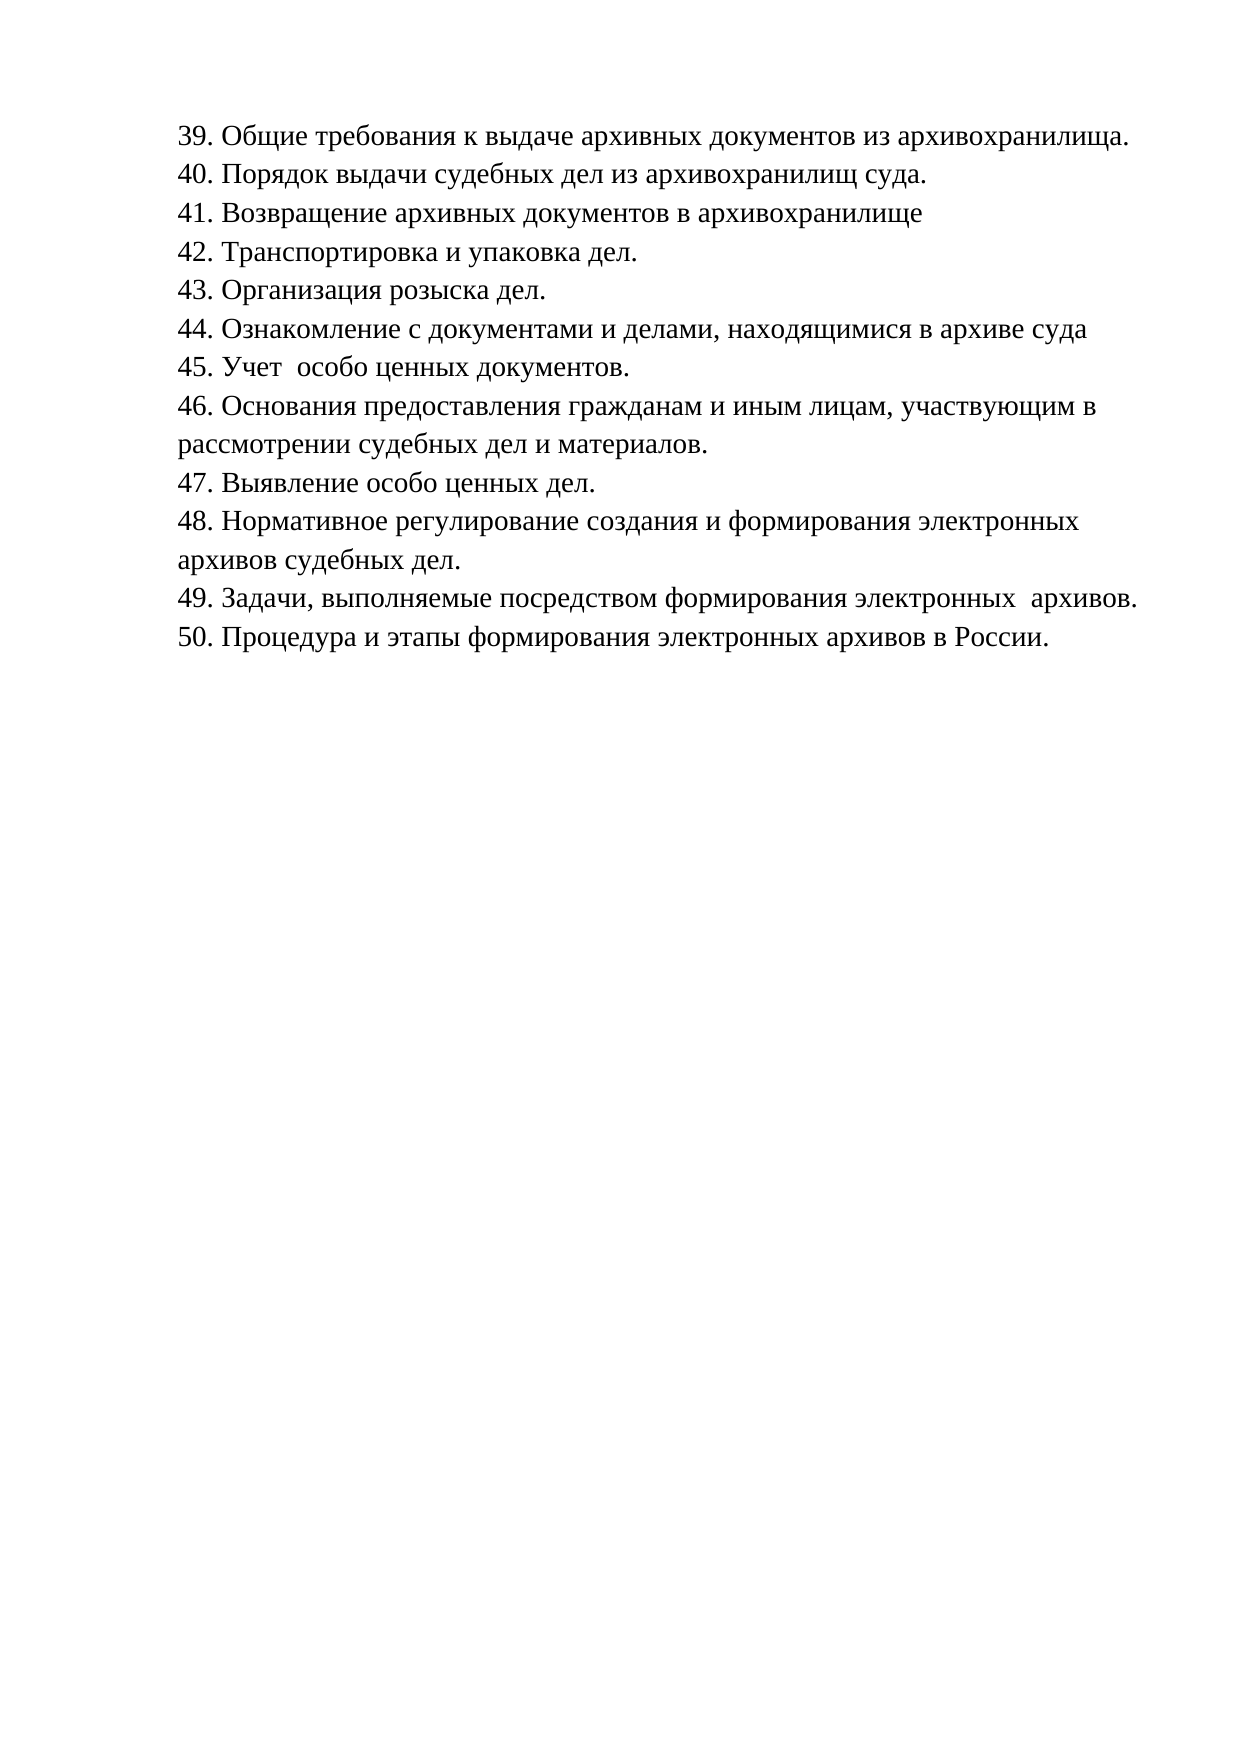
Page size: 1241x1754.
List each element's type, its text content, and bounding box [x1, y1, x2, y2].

text 44. Ознакомление с документами и делами, находящимися в архиве суда [177, 311, 1152, 344]
text 46. Основания предоставления гражданам и иным лицам, участвующим в рассмотрении судебных дел и материалов. [177, 388, 1152, 460]
text 49. Задачи, выполняемые посредством формирования электронных архивов. [177, 581, 1152, 614]
text 41. Возвращение архивных документов в архивохранилище [177, 195, 1152, 229]
text 45. Учет особо ценных документов. [177, 349, 1152, 383]
text 47. Выявление особо ценных дел. [177, 465, 1152, 498]
text 48. Нормативное регулирование создания и формирования электронных архивов судебных дел. [177, 503, 1152, 576]
text 43. Организация розыска дел. [177, 272, 1152, 306]
text 50. Процедура и этапы формирования электронных архивов в России. [177, 619, 1152, 653]
text 40. Порядок выдачи судебных дел из архивохранилищ суда. [177, 157, 1152, 190]
text 42. Транспортировка и упаковка дел. [177, 234, 1152, 267]
text 39. Общие требования к выдаче архивных документов из архивохранилища. [177, 118, 1152, 152]
